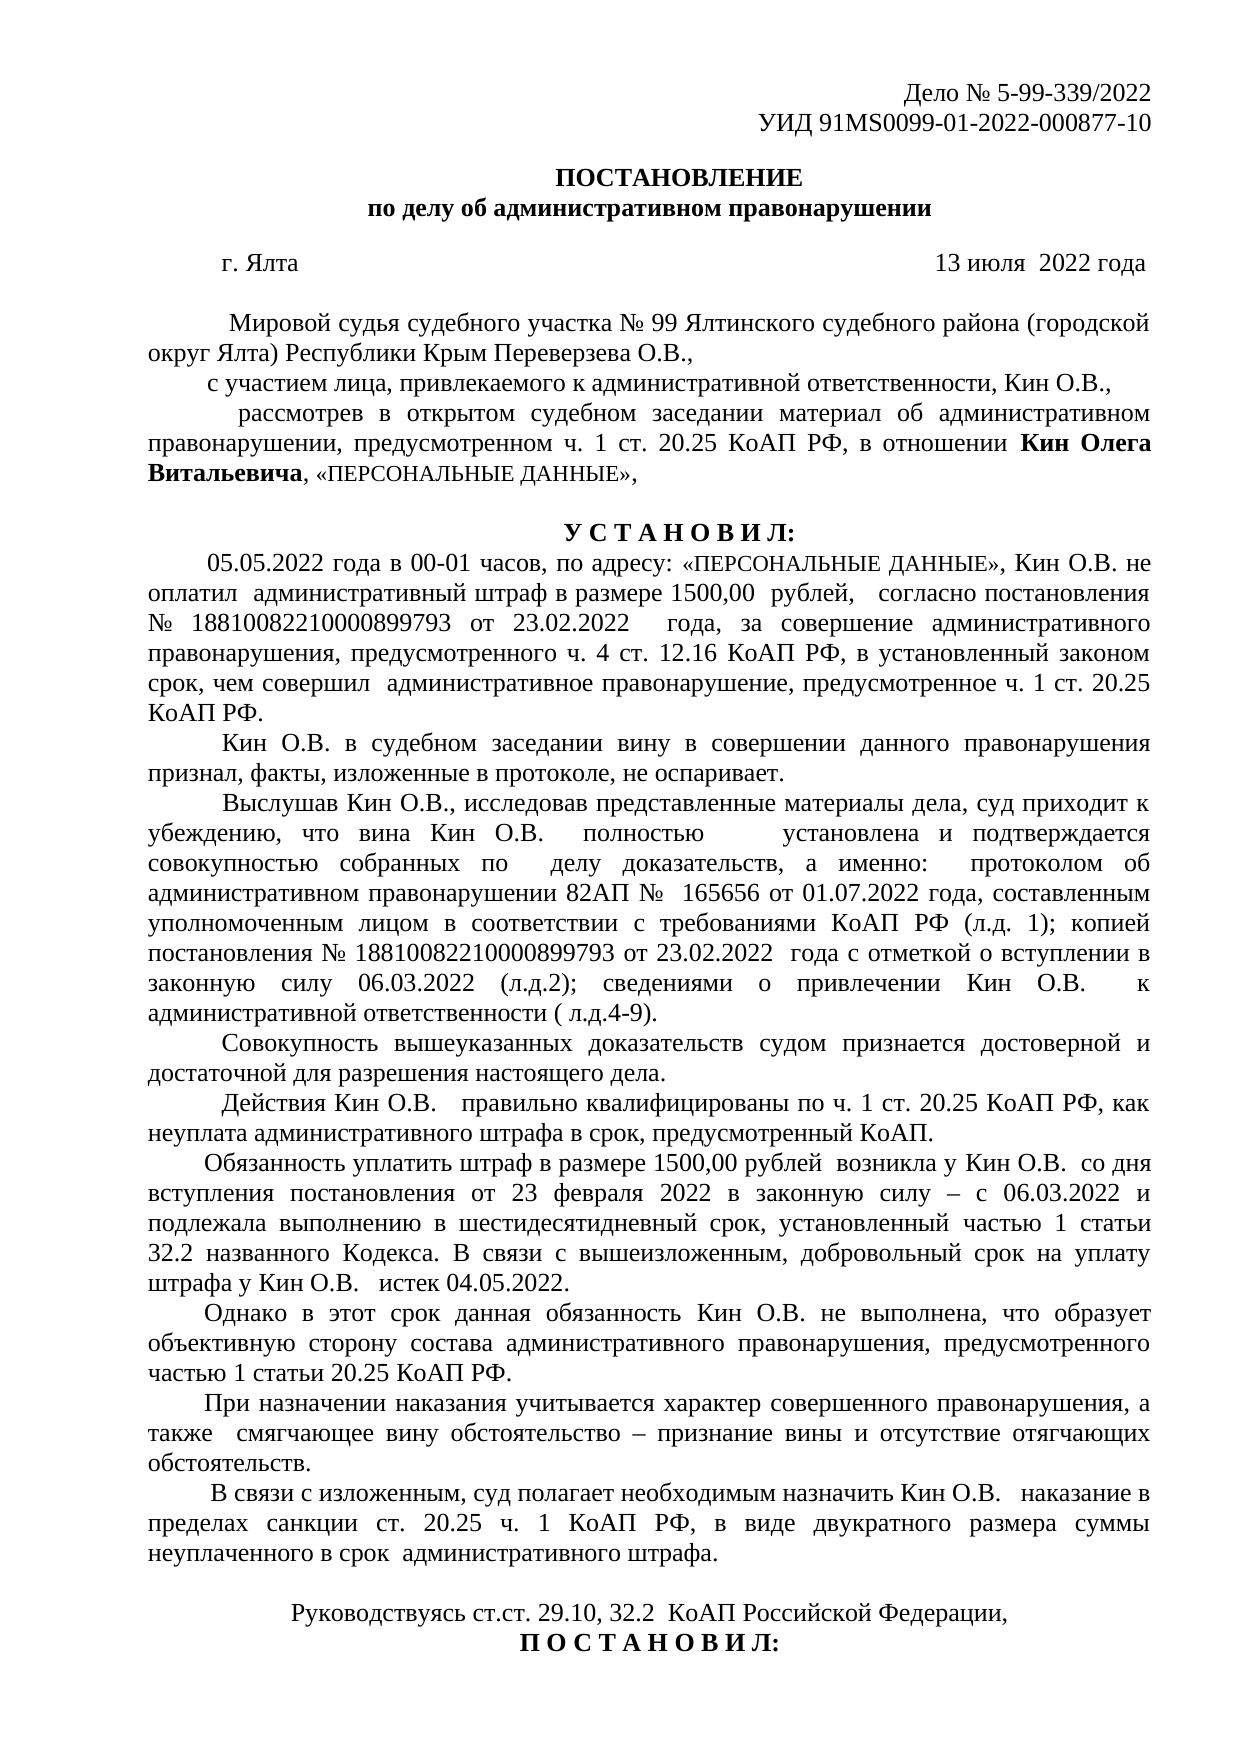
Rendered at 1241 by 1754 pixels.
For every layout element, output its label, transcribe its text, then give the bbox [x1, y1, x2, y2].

text Выслушав Кин О.В., исследовав представленные материалы дела, суд приходит к убеждению, что вина Кин О.В. полностью установлена и подтверждается совокупностью собранных по делу доказательств, а именно: протоколом об административном правонарушении 82АП № 165656 от 01.07.2022 года, составленным уполномоченным лицом в соответствии с требованиями КоАП РФ (л.д. 1); копией постановления № 18810082210000899793 от 23.02.2022 года с отметкой о вступлении в законную силу 06.03.2022 (л.д.2); сведениями о привлечении Кин О.В. к административной ответственности ( л.д.4-9). [148, 787, 1152, 1027]
text по делу об административном правонарушении [148, 192, 1152, 222]
text Действия Кин О.В. правильно квалифицированы по ч. 1 ст. 20.25 КоАП РФ, как неуплата административного штрафа в срок, предусмотренный КоАП. [148, 1087, 1152, 1147]
text Обязанность уплатить штраф в размере 1500,00 рублей возникла у Кин О.В. со дня вступления постановления от 23 февраля 2022 в законную силу – с 06.03.2022 и подлежала выполнению в шестидесятидневный срок, установленный частью 1 статьи 32.2 названного Кодекса. В связи с вышеизложенным, добровольный срок на уплату штрафа у Кин О.В. истек 04.05.2022. [148, 1147, 1152, 1297]
text Однако в этот срок данная обязанность Кин О.В. не выполнена, что образует объективную сторону состава административного правонарушения, предусмотренного частью 1 статьи 20.25 КоАП РФ. [148, 1297, 1152, 1387]
text г. Ялта 13 июля 2022 года [148, 247, 1152, 307]
text При назначении наказания учитывается характер совершенного правонарушения, а также смягчающее вину обстоятельство – признание вины и отсутствие отягчающих обстоятельств. [148, 1387, 1152, 1477]
text П О С Т А Н О В И Л: [148, 1627, 1152, 1657]
text 05.05.2022 года в 00-01 часов, по адресу: «ПЕРСОНАЛЬНЫЕ ДАННЫЕ», Кин О.В. не оплатил административный штраф в размере 1500,00 рублей, согласно постановления № 18810082210000899793 от 23.02.2022 года, за совершение административного правонарушения, предусмотренного ч. 4 ст. 12.16 КоАП РФ, в установленный законом срок, чем совершил административное правонарушение, предусмотренное ч. 1 ст. 20.25 КоАП РФ. [148, 547, 1152, 727]
text Мировой судья судебного участка № 99 Ялтинского судебного района (городской округ Ялта) Республики Крым Переверзева О.В., [148, 307, 1152, 367]
text с участием лица, привлекаемого к административной ответственности, Кин О.В., [148, 367, 1152, 397]
subtitle ПОСТАНОВЛЕНИЕ [148, 162, 1152, 192]
text В связи с изложенным, суд полагает необходимым назначить Кин О.В. наказание в пределах санкции ст. 20.25 ч. 1 КоАП РФ, в виде двукратного размера суммы неуплаченного в срок административного штрафа. [148, 1477, 1152, 1567]
text рассмотрев в открытом судебном заседании материал об административном правонарушении, предусмотренном ч. 1 ст. 20.25 КоАП РФ, в отношении Кин Олега Витальевича, «ПЕРСОНАЛЬНЫЕ ДАННЫЕ», [148, 397, 1152, 487]
subtitle Дело № 5-99-339/2022 [811, 77, 1152, 107]
text Кин О.В. в судебном заседании вину в совершении данного правонарушения признал, факты, изложенные в протоколе, не оспаривает. [148, 727, 1152, 787]
text У С Т А Н О В И Л: [148, 517, 1152, 547]
text Руководствуясь ст.ст. 29.10, 32.2 КоАП Российской Федерации, [148, 1597, 1152, 1627]
text Совокупность вышеуказанных доказательств судом признается достоверной и достаточной для разрешения настоящего дела. [148, 1027, 1152, 1087]
text УИД 91MS0099-01-2022-000877-10 [148, 107, 1152, 137]
